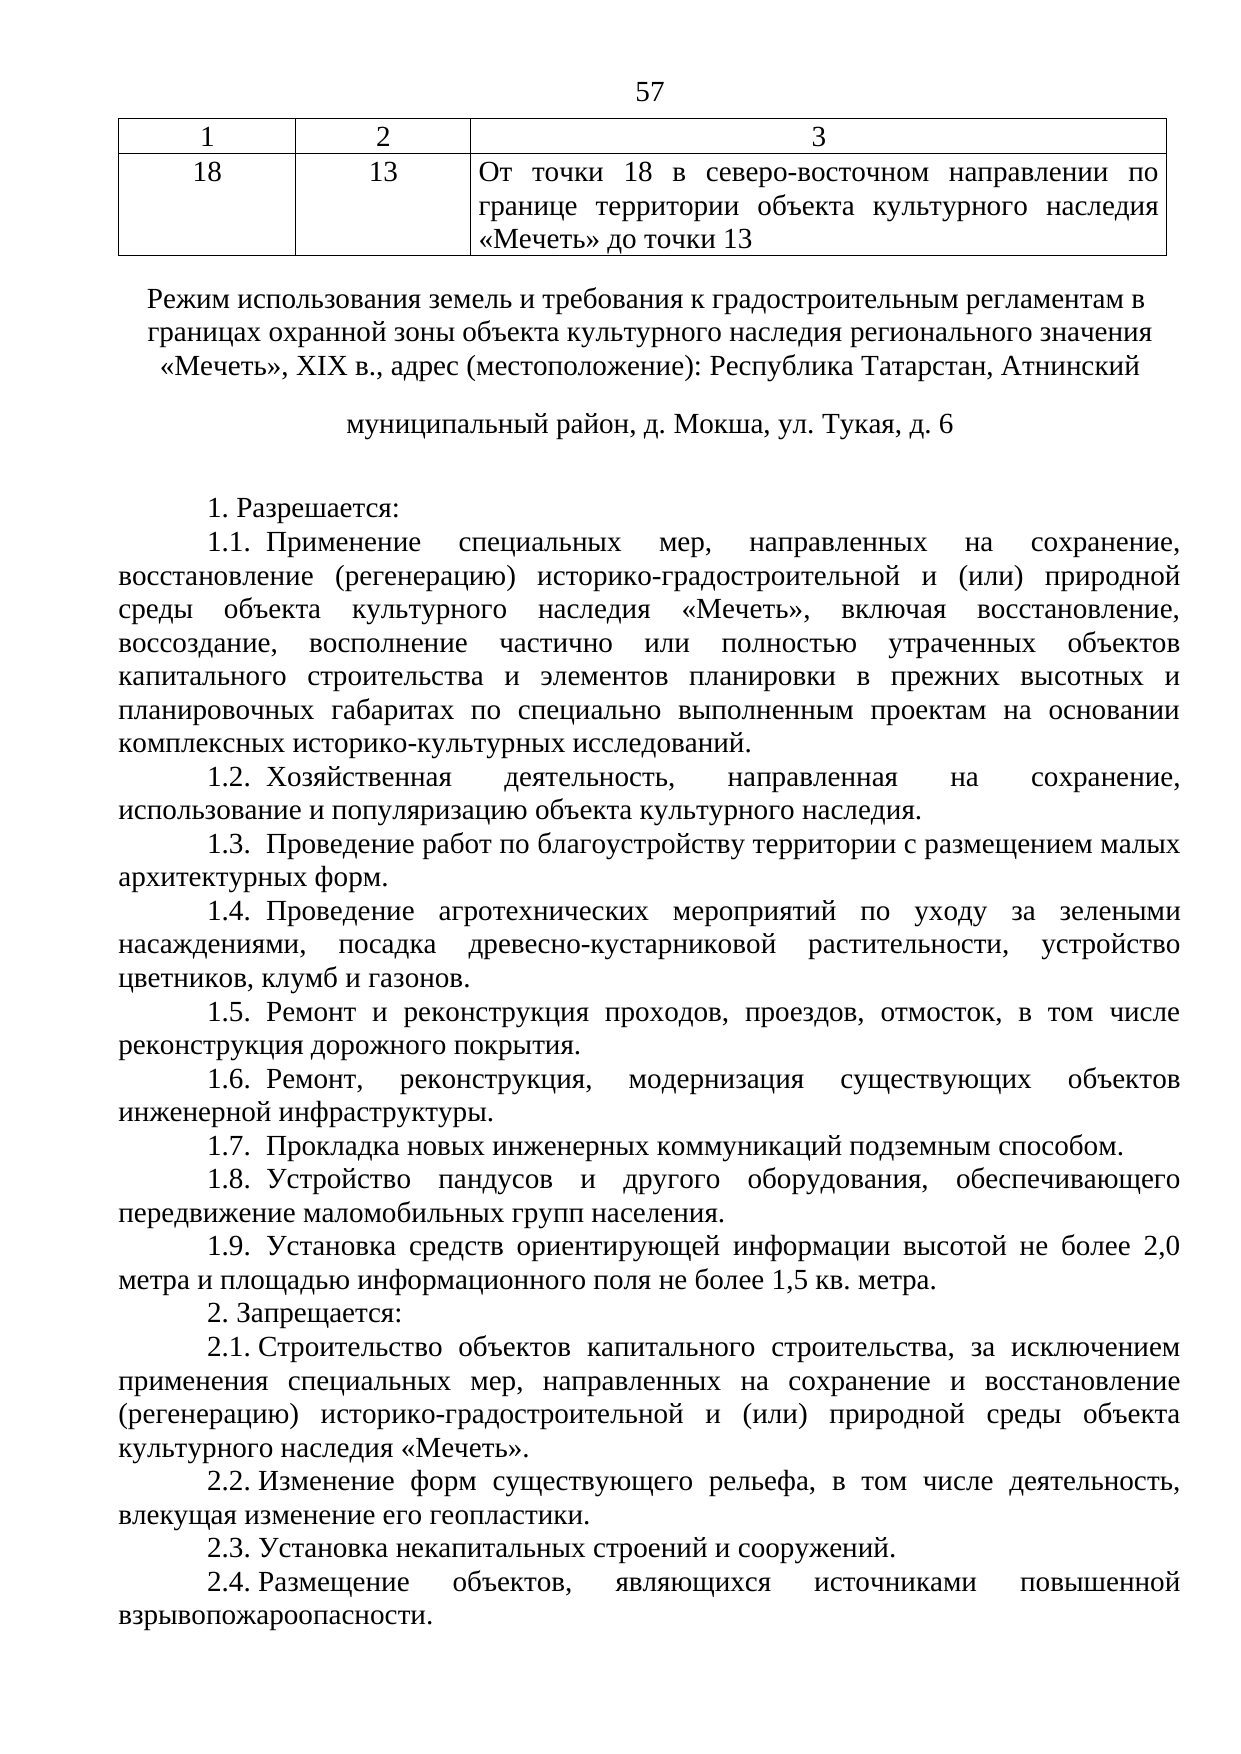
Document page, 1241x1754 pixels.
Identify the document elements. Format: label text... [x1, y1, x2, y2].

list Разрешается: [118, 491, 1181, 524]
list Размещение объектов, являющихся источниками повышенной взрывопожароопасности. [118, 1564, 1181, 1631]
list Установка средств ориентирующей информации высотой не более 2,0 метра и площадью информационного поля не более 1,5 кв. метра. [118, 1228, 1181, 1296]
subtitle Режим использования земель и требования к градостроительным регламентам в границах охранной зоны объекта культурного наследия регионального значения «Мечеть», ХIХ в., адрес (местоположение): Республика Татарстан, Атнинский [118, 281, 1181, 382]
list Установка некапитальных строений и сооружений. [118, 1530, 1181, 1564]
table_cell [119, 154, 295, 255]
list Изменение форм существующего рельефа, в том числе деятельность, влекущая изменение его геопластики. [118, 1463, 1181, 1530]
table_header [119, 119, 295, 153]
list Проведение работ по благоустройству территории с размещением малых архитектурных форм. [118, 826, 1181, 893]
list Проведение агротехнических мероприятий по уходу за зелеными насаждениями, посадка древесно-кустарниковой растительности, устройство цветников, клумб и газонов. [118, 893, 1181, 994]
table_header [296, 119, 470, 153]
list Строительство объектов капитального строительства, за исключением применения специальных мер, направленных на сохранение и восстановление (регенерацию) историко-градостроительной и (или) природной среды объекта культурного наследия «Мечеть». [118, 1329, 1181, 1463]
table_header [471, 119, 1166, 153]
list Хозяйственная деятельность, направленная на сохранение, использование и популяризацию объекта культурного наследия. [118, 759, 1181, 826]
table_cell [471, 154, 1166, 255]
list Запрещается: [118, 1296, 1181, 1329]
list Ремонт и реконструкция проходов, проездов, отмосток, в том числе реконструкция дорожного покрытия. [118, 994, 1181, 1061]
subtitle муниципальный район, д. Мокша, ул. Тукая, д. 6 [118, 407, 1181, 440]
list Устройство пандусов и другого оборудования, обеспечивающего передвижение маломобильных групп населения. [118, 1161, 1181, 1228]
list Ремонт, реконструкция, модернизация существующих объектов инженерной инфраструктуры. [118, 1061, 1181, 1128]
list Применение специальных мер, направленных на сохранение, восстановление (регенерацию) историко-градостроительной и (или) природной среды объекта культурного наследия «Мечеть», включая восстановление, воссоздание, восполнение частично или полностью утраченных объектов капитального строительства и элементов планировки в прежних высотных и планировочных габаритах по специально выполненным проектам на основании комплексных историко-культурных исследований. [118, 524, 1181, 759]
list Прокладка новых инженерных коммуникаций подземным способом. [118, 1128, 1181, 1161]
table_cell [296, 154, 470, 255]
